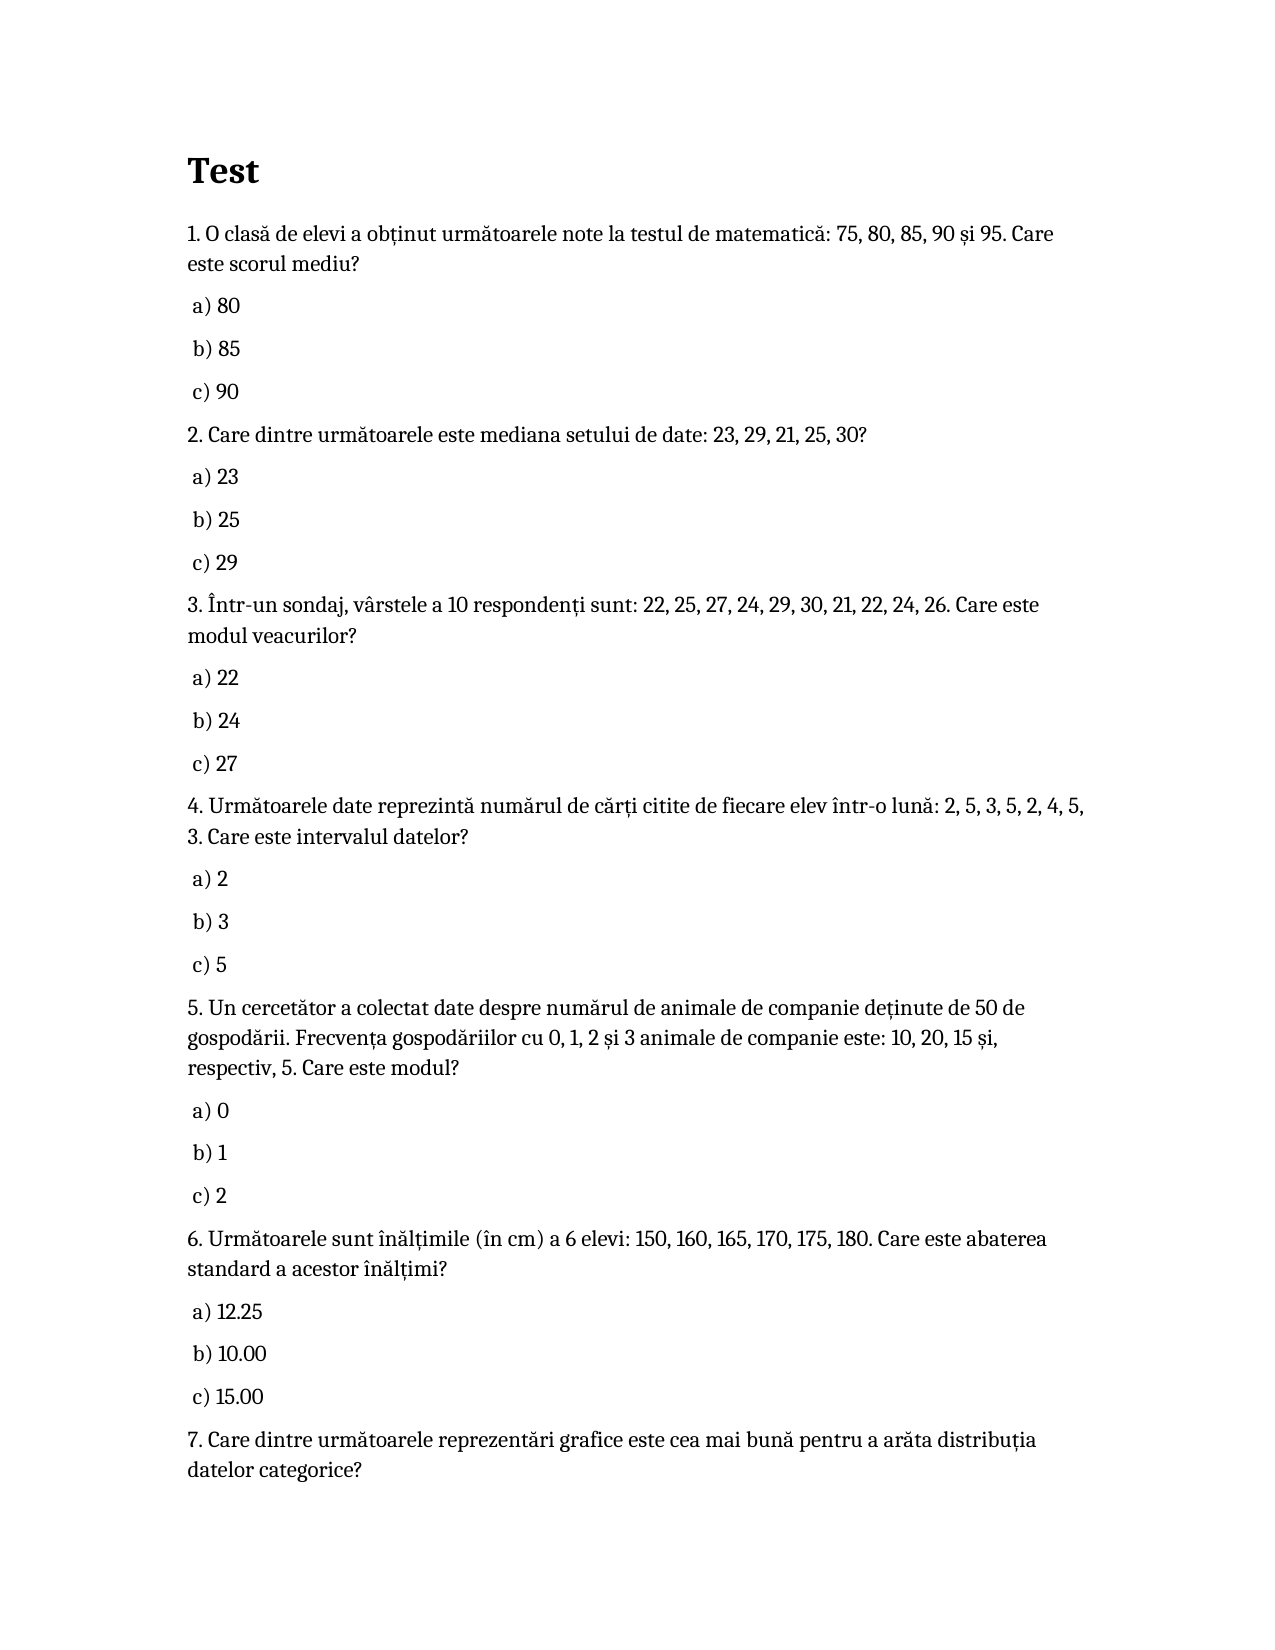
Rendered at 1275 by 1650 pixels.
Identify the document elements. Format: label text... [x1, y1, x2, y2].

text c) 27 [187, 751, 1087, 777]
text c) 15.00 [187, 1384, 1087, 1410]
text a) 2 [187, 866, 1087, 893]
text a) 0 [187, 1097, 1087, 1124]
text c) 29 [187, 549, 1087, 576]
text b) 24 [187, 708, 1087, 734]
text a) 23 [187, 464, 1087, 491]
text 2. Care dintre următoarele este mediana setului de date: 23, 29, 21, 25, 30? [187, 421, 1087, 448]
text a) 22 [187, 665, 1087, 692]
text 5. Un cercetător a colectat date despre numărul de animale de companie deținute de 50 de gospodării. Frecvența gospodăriilor cu 0, 1, 2 și 3 animale de companie este: 10, 20, 15 și, respectiv, 5. Care este modul? [187, 994, 1087, 1081]
text b) 25 [187, 507, 1087, 533]
text b) 85 [187, 336, 1087, 362]
text 6. Următoarele sunt înălțimile (în cm) a 6 elevi: 150, 160, 165, 170, 175, 180. Care este abaterea standard a acestor înălțimi? [187, 1226, 1087, 1282]
text 3. Într-un sondaj, vârstele a 10 respondenți sunt: 22, 25, 27, 24, 29, 30, 21, 22, 24, 26. Care este modul veacurilor? [187, 592, 1087, 649]
text b) 3 [187, 909, 1087, 935]
text 4. Următoarele date reprezintă numărul de cărți citite de fiecare elev într-o lună: 2, 5, 3, 5, 2, 4, 5, 3. Care este intervalul datelor? [187, 793, 1087, 850]
text c) 2 [187, 1183, 1087, 1209]
text a) 80 [187, 293, 1087, 320]
text 7. Care dintre următoarele reprezentări grafice este cea mai bună pentru a arăta distribuția datelor categorice? [187, 1427, 1087, 1483]
text b) 1 [187, 1140, 1087, 1167]
text Test [187, 150, 1087, 193]
text 1. O clasă de elevi a obținut următoarele note la testul de matematică: 75, 80, 85, 90 și 95. Care este scorul mediu? [187, 220, 1087, 277]
text c) 90 [187, 379, 1087, 405]
text a) 12.25 [187, 1298, 1087, 1325]
text c) 5 [187, 952, 1087, 978]
text b) 10.00 [187, 1341, 1087, 1368]
